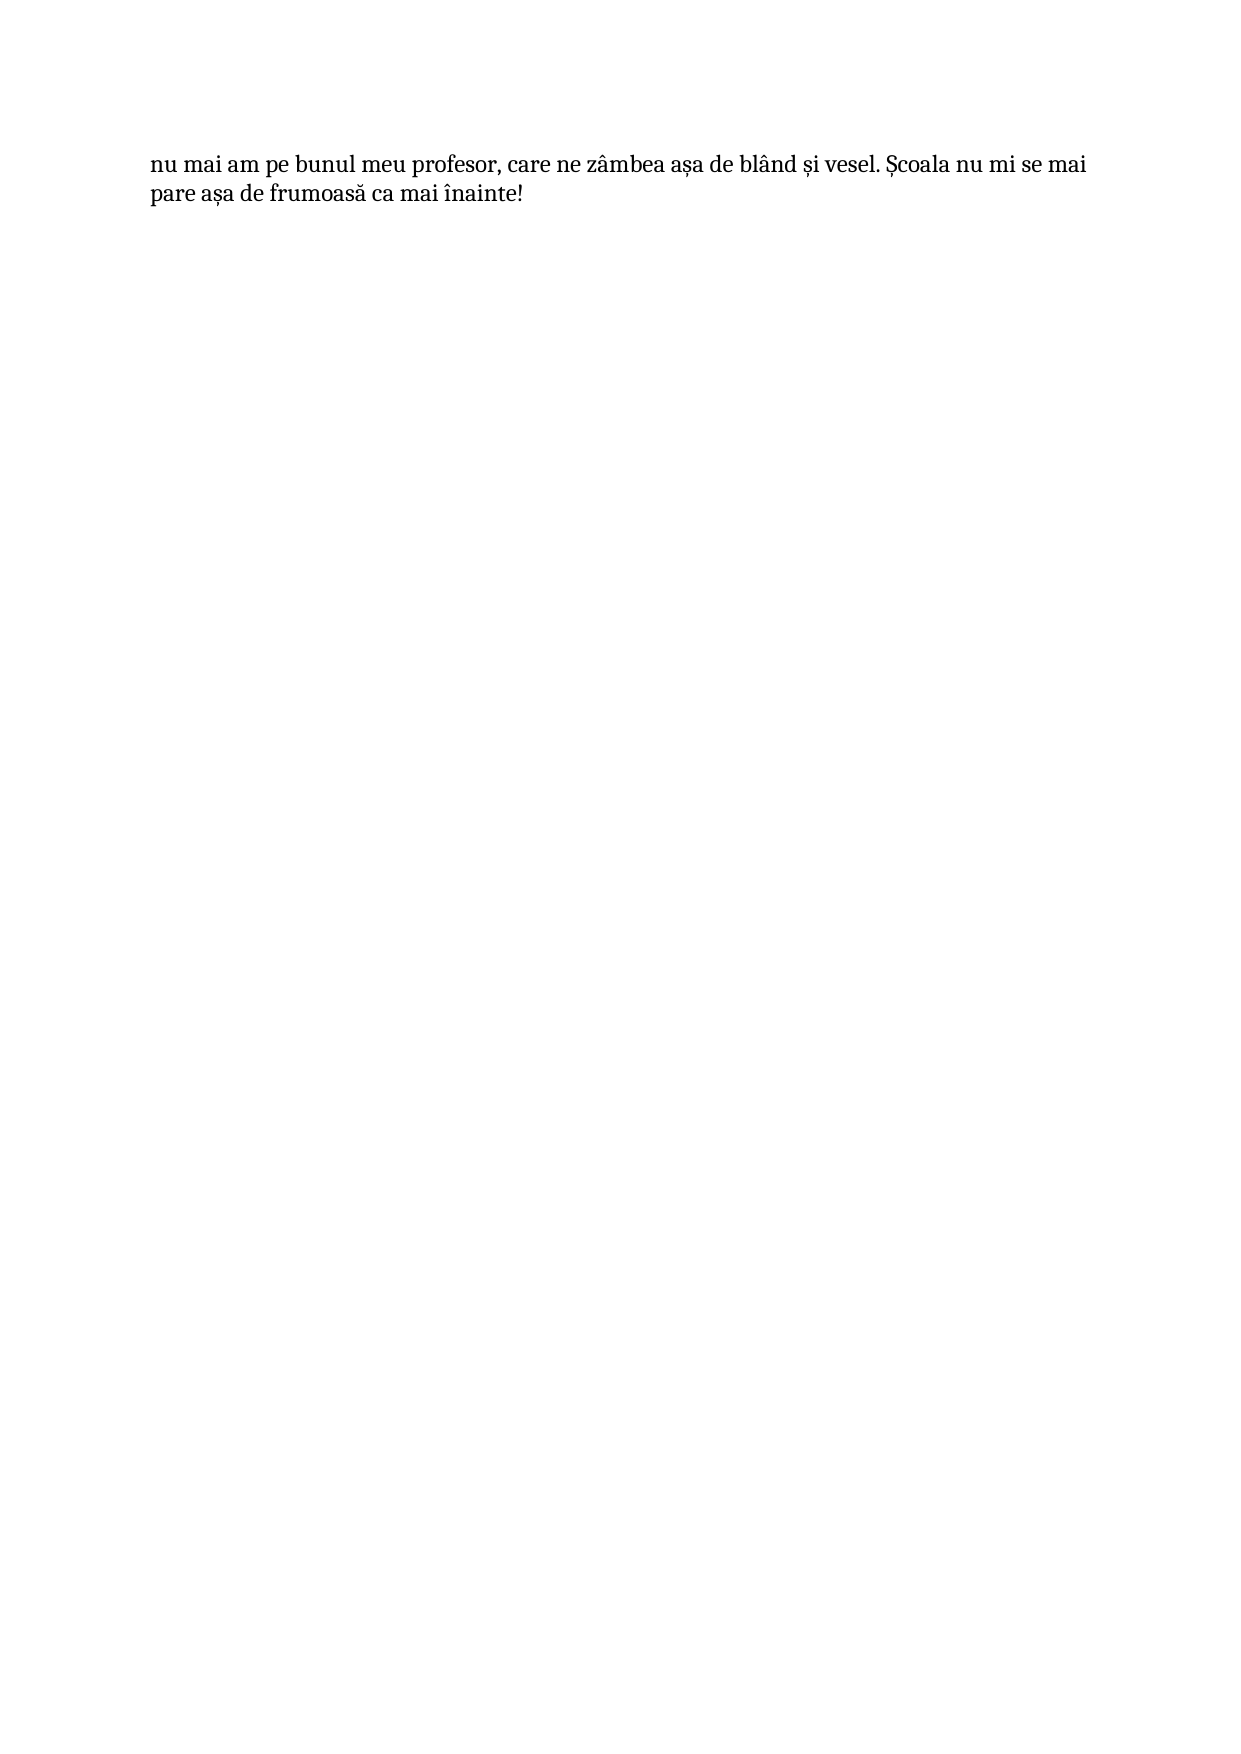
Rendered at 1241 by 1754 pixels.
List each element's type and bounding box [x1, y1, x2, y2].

text [150, 150, 1090, 207]
